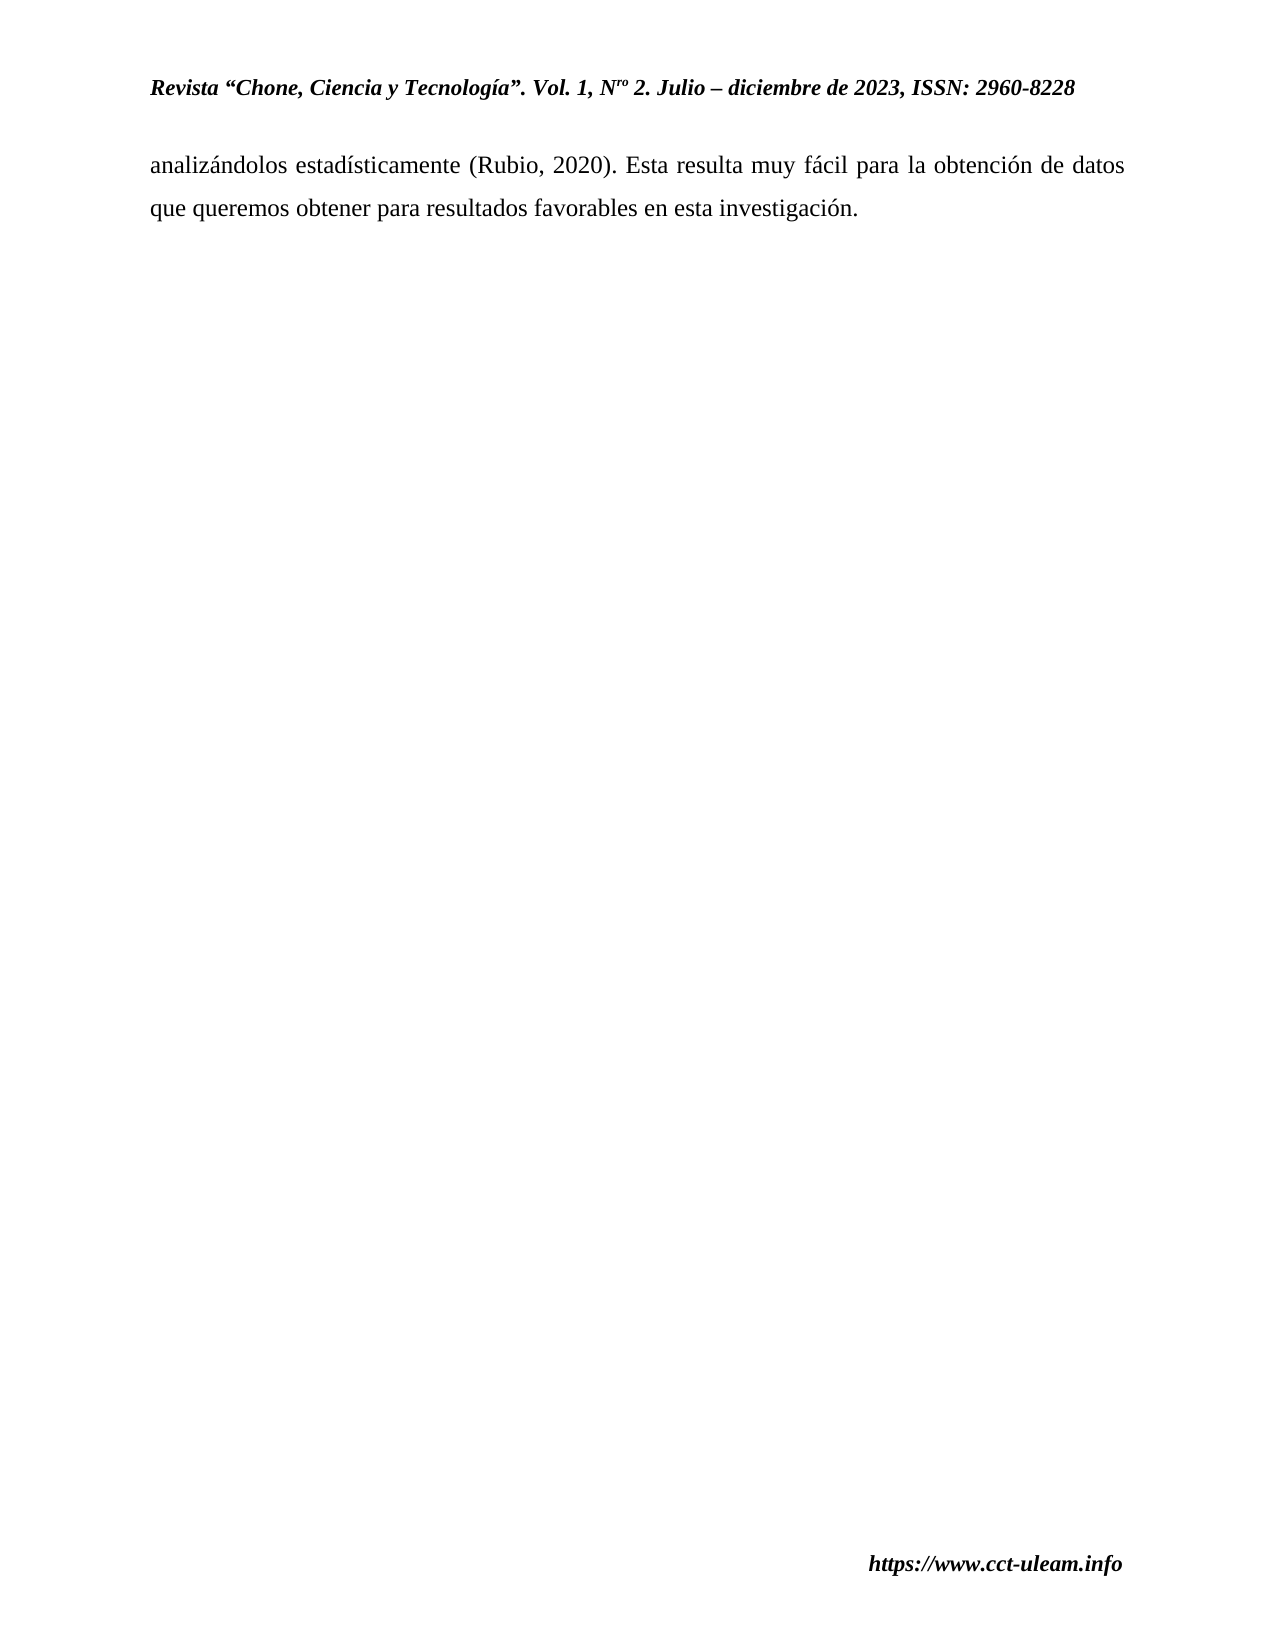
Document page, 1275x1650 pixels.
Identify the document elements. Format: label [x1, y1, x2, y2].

text [150, 150, 1125, 222]
